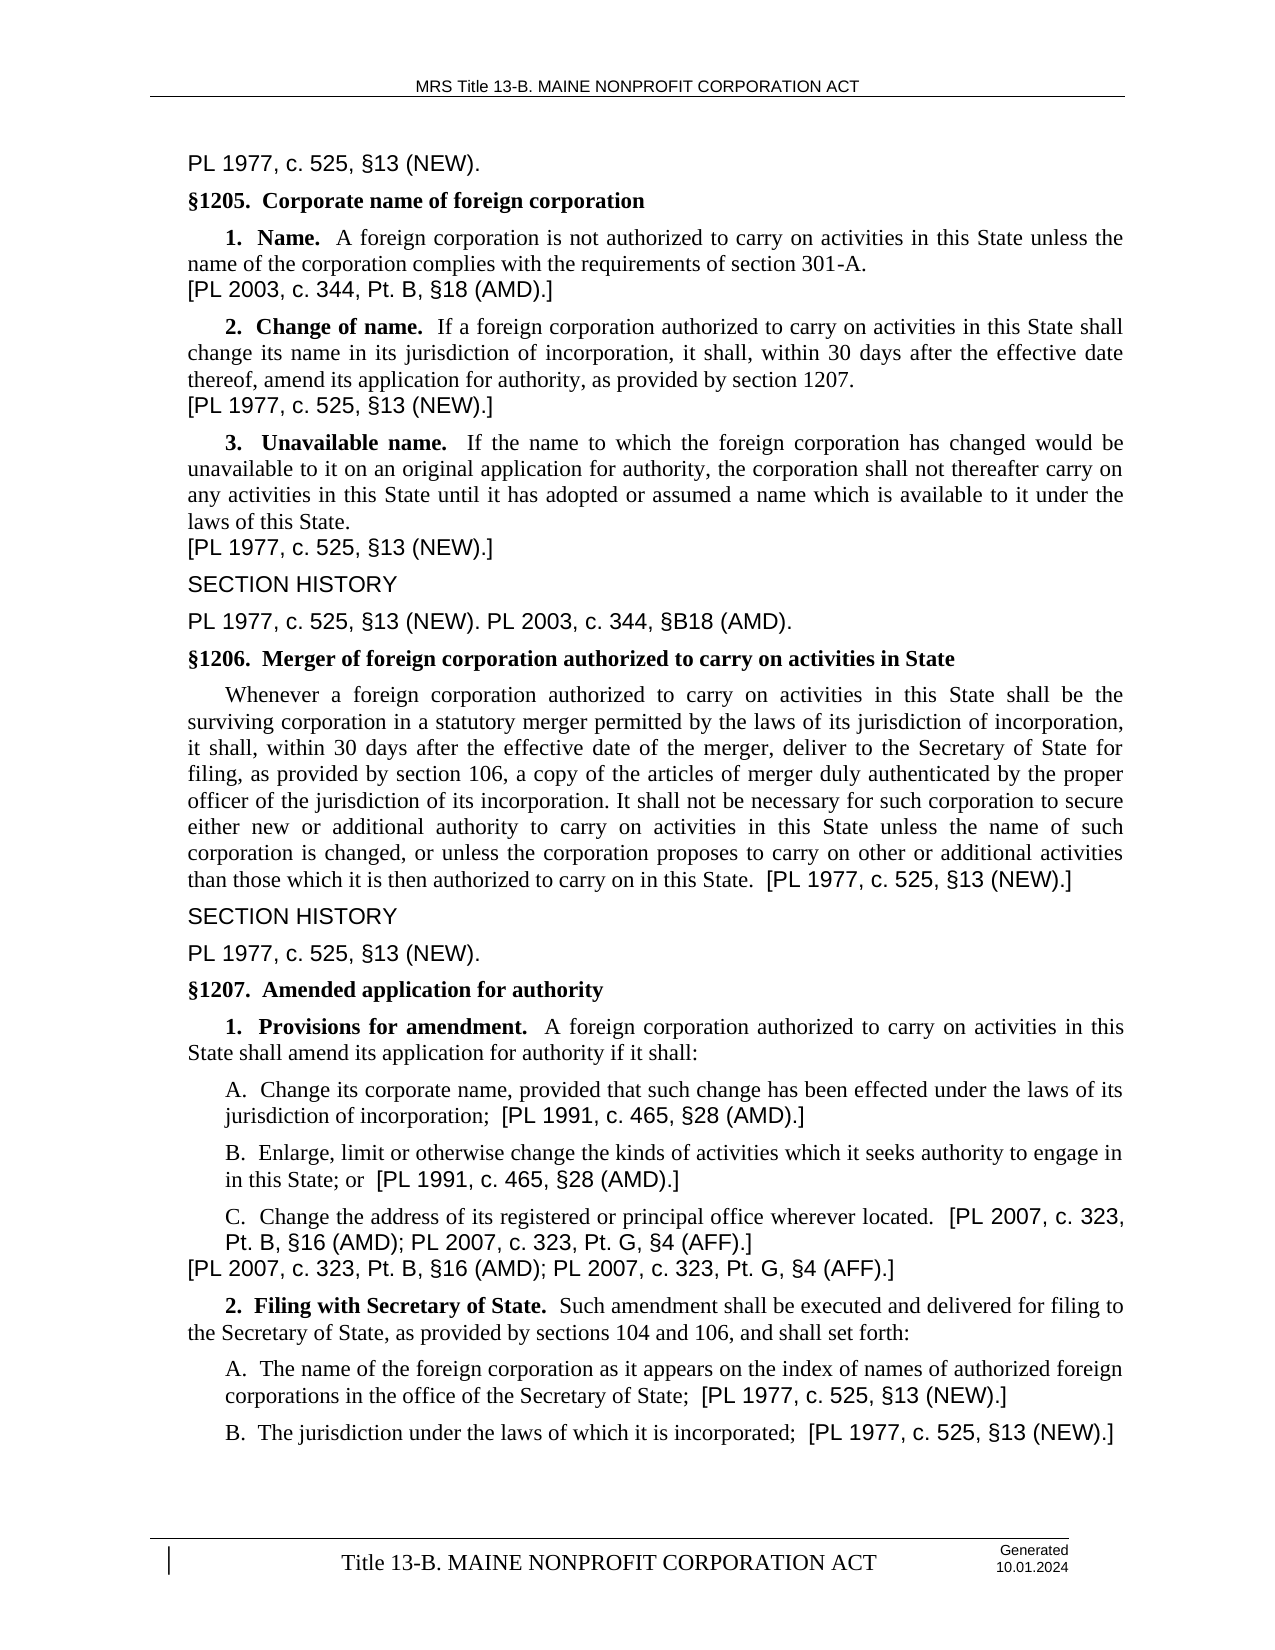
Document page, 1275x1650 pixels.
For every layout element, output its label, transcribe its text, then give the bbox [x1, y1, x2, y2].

text B. The jurisdiction under the laws of which it is incorporated; [PL 1977, c. 525, §13 (NEW).] [225, 1418, 1125, 1445]
text [PL 1977, c. 525, §13 (NEW).] [187, 392, 1125, 418]
text 2. Change of name. If a foreign corporation authorized to carry on activities in this State shall change its name in its jurisdiction of incorporation, it shall, within 30 days after the effective date thereof, amend its application for authority, as provided by section 1207. [187, 313, 1125, 392]
text PL 1977, c. 525, §13 (NEW). [187, 150, 1125, 176]
text C. Change the address of its registered or principal office wherever located. [PL 2007, c. 323, Pt. B, §16 (AMD); PL 2007, c. 323, Pt. G, §4 (AFF).] [225, 1203, 1125, 1255]
text [PL 2003, c. 344, Pt. B, §18 (AMD).] [187, 276, 1125, 303]
text A. The name of the foreign corporation as it appears on the index of names of authorized foreign corporations in the office of the Secretary of State; [PL 1977, c. 525, §13 (NEW).] [225, 1355, 1125, 1408]
text B. Enlarge, limit or otherwise change the kinds of activities which it seeks authority to engage in in this State; or [PL 1991, c. 465, §28 (AMD).] [225, 1139, 1125, 1192]
text 2. Filing with Secretary of State. Such amendment shall be executed and delivered for filing to the Secretary of State, as provided by sections 104 and 106, and shall set forth: [187, 1292, 1125, 1345]
text 1. Name. A foreign corporation is not authorized to carry on activities in this State unless the name of the corporation complies with the requirements of section 301‑A. [187, 223, 1125, 276]
text [PL 2007, c. 323, Pt. B, §16 (AMD); PL 2007, c. 323, Pt. G, §4 (AFF).] [187, 1255, 1125, 1282]
text SECTION HISTORY [187, 571, 1125, 597]
text §1207. Amended application for authority [187, 976, 1125, 1003]
text 3. Unavailable name. If the name to which the foreign corporation has changed would be unavailable to it on an original application for authority, the corporation shall not thereafter carry on any activities in this State until it has adopted or assumed a name which is available to it under the laws of this State. [187, 429, 1125, 534]
text A. Change its corporate name, provided that such change has been effected under the laws of its jurisdiction of incorporation; [PL 1991, c. 465, §28 (AMD).] [225, 1076, 1125, 1129]
text SECTION HISTORY [187, 903, 1125, 929]
text §1205. Corporate name of foreign corporation [187, 187, 1125, 213]
text [PL 1977, c. 525, §13 (NEW).] [187, 534, 1125, 561]
text PL 1977, c. 525, §13 (NEW). [187, 939, 1125, 966]
text PL 1977, c. 525, §13 (NEW). PL 2003, c. 344, §B18 (AMD). [187, 608, 1125, 634]
text Whenever a foreign corporation authorized to carry on activities in this State shall be the surviving corporation in a statutory merger permitted by the laws of its jurisdiction of incorporation, it shall, within 30 days after the effective date of the merger, deliver to the Secretary of State for filing, as provided by section 106, a copy of the articles of merger duly authenticated by the proper officer of the jurisdiction of its incorporation. It shall not be necessary for such corporation to secure either new or additional authority to carry on activities in this State unless the name of such corporation is changed, or unless the corporation proposes to carry on other or additional activities than those which it is then authorized to carry on in this State. [PL 1977, c. 525, §13 (NEW).] [187, 681, 1125, 892]
text 1. Provisions for amendment. A foreign corporation authorized to carry on activities in this State shall amend its application for authority if it shall: [187, 1013, 1125, 1066]
text §1206. Merger of foreign corporation authorized to carry on activities in State [187, 644, 1125, 671]
